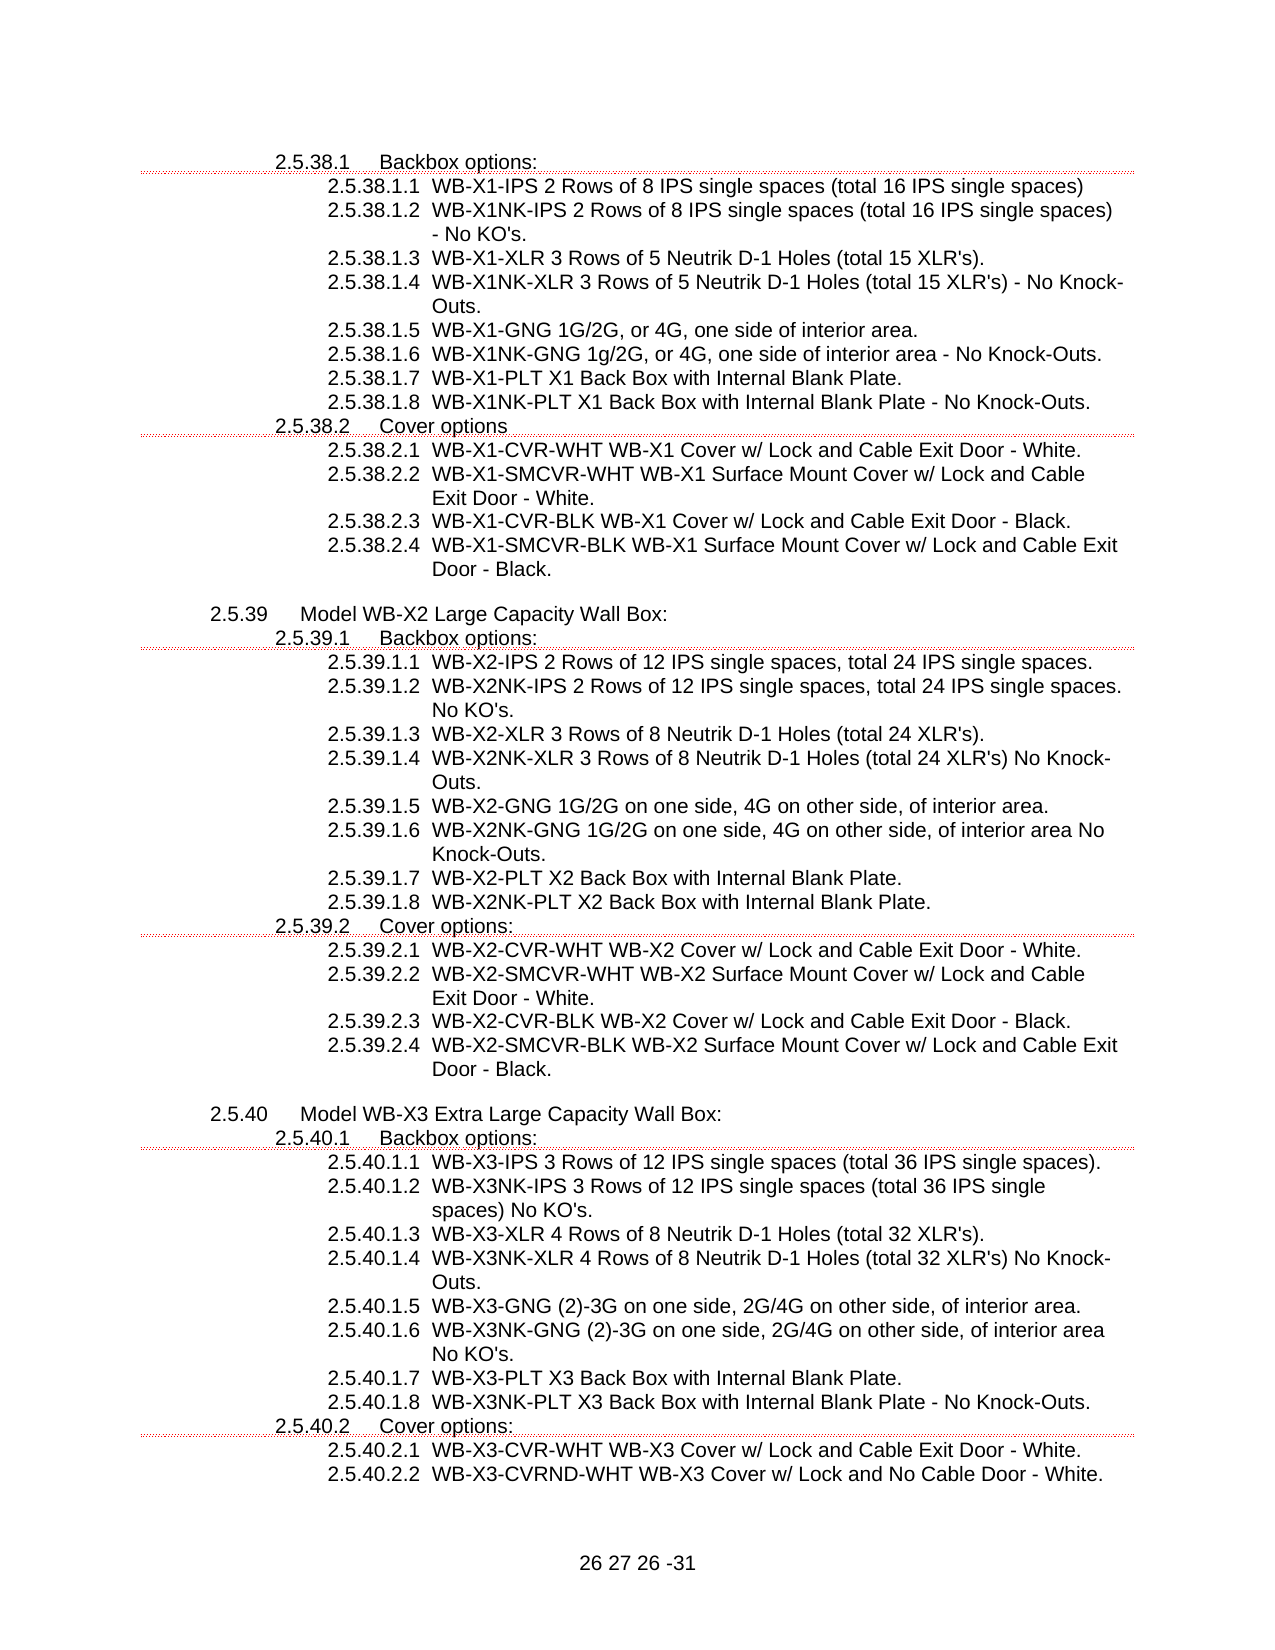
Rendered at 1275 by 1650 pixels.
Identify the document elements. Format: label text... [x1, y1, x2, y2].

list WB-X1-CVR-BLK WB-X1 Cover w/ Lock and Cable Exit Door - Black. [327, 509, 1125, 533]
list WB-X1-CVR-WHT WB-X1 Cover w/ Lock and Cable Exit Door - White. [327, 437, 1125, 461]
list WB-X2NK-IPS 2 Rows of 12 IPS single spaces, total 24 IPS single spaces. No KO's. [327, 674, 1125, 722]
list WB-X3-PLT X3 Back Box with Internal Blank Plate. [327, 1366, 1125, 1389]
list Model WB-X2 Large Capacity Wall Box: [210, 602, 1125, 626]
list WB-X1NK-IPS 2 Rows of 8 IPS single spaces (total 16 IPS single spaces) - No KO's. [327, 198, 1125, 246]
list WB-X3NK-XLR 4 Rows of 8 Neutrik D-1 Holes (total 32 XLR's) No Knock-Outs. [327, 1246, 1125, 1294]
list Backbox options: [275, 1126, 1125, 1150]
list WB-X1-XLR 3 Rows of 5 Neutrik D-1 Holes (total 15 XLR's). [327, 246, 1125, 270]
list WB-X1NK-PLT X1 Back Box with Internal Blank Plate - No Knock-Outs. [327, 389, 1125, 413]
list WB-X2-IPS 2 Rows of 12 IPS single spaces, total 24 IPS single spaces. [327, 650, 1125, 674]
list Model WB-X3 Extra Large Capacity Wall Box: [210, 1102, 1125, 1126]
list Backbox options: [275, 150, 1125, 174]
list WB-X3-XLR 4 Rows of 8 Neutrik D-1 Holes (total 32 XLR's). [327, 1222, 1125, 1246]
list Cover options: [275, 1413, 1125, 1437]
list WB-X2-PLT X2 Back Box with Internal Blank Plate. [327, 866, 1125, 889]
list WB-X1NK-GNG 1g/2G, or 4G, one side of interior area - No Knock-Outs. [327, 342, 1125, 366]
list WB-X2NK-PLT X2 Back Box with Internal Blank Plate. [327, 889, 1125, 913]
list WB-X1-SMCVR-BLK WB-X1 Surface Mount Cover w/ Lock and Cable Exit Door - Black. [327, 533, 1125, 581]
list WB-X2-SMCVR-BLK WB-X2 Surface Mount Cover w/ Lock and Cable Exit Door - Black. [327, 1033, 1125, 1081]
list WB-X1NK-XLR 3 Rows of 5 Neutrik D-1 Holes (total 15 XLR's) - No Knock-Outs. [327, 270, 1125, 318]
list WB-X2-CVR-BLK WB-X2 Cover w/ Lock and Cable Exit Door - Black. [327, 1009, 1125, 1033]
list WB-X1-PLT X1 Back Box with Internal Blank Plate. [327, 366, 1125, 389]
list WB-X2-SMCVR-WHT WB-X2 Surface Mount Cover w/ Lock and Cable Exit Door - White. [327, 961, 1125, 1009]
list WB-X1-GNG 1G/2G, or 4G, one side of interior area. [327, 318, 1125, 342]
list WB-X2-XLR 3 Rows of 8 Neutrik D-1 Holes (total 24 XLR's). [327, 722, 1125, 746]
list WB-X3NK-GNG (2)-3G on one side, 2G/4G on other side, of interior area No KO's. [327, 1318, 1125, 1366]
list WB-X3NK-PLT X3 Back Box with Internal Blank Plate - No Knock-Outs. [327, 1389, 1125, 1413]
list WB-X1-IPS 2 Rows of 8 IPS single spaces (total 16 IPS single spaces) [327, 174, 1125, 198]
list WB-X2NK-XLR 3 Rows of 8 Neutrik D-1 Holes (total 24 XLR's) No Knock-Outs. [327, 746, 1125, 794]
list WB-X3-CVRND-WHT WB-X3 Cover w/ Lock and No Cable Door - White. [327, 1461, 1125, 1485]
list WB-X1-SMCVR-WHT WB-X1 Surface Mount Cover w/ Lock and Cable Exit Door - White. [327, 461, 1125, 509]
list WB-X2NK-GNG 1G/2G on one side, 4G on other side, of interior area No Knock-Outs. [327, 818, 1125, 866]
list WB-X3-GNG (2)-3G on one side, 2G/4G on other side, of interior area. [327, 1294, 1125, 1318]
list Cover options: [275, 913, 1125, 937]
list WB-X3NK-IPS 3 Rows of 12 IPS single spaces (total 36 IPS single spaces) No KO's. [327, 1174, 1125, 1222]
list Backbox options: [275, 626, 1125, 650]
list WB-X3-IPS 3 Rows of 12 IPS single spaces (total 36 IPS single spaces). [327, 1150, 1125, 1174]
list WB-X2-GNG 1G/2G on one side, 4G on other side, of interior area. [327, 794, 1125, 818]
list WB-X3-CVR-WHT WB-X3 Cover w/ Lock and Cable Exit Door - White. [327, 1437, 1125, 1461]
list Cover options [275, 413, 1125, 437]
list WB-X2-CVR-WHT WB-X2 Cover w/ Lock and Cable Exit Door - White. [327, 937, 1125, 961]
